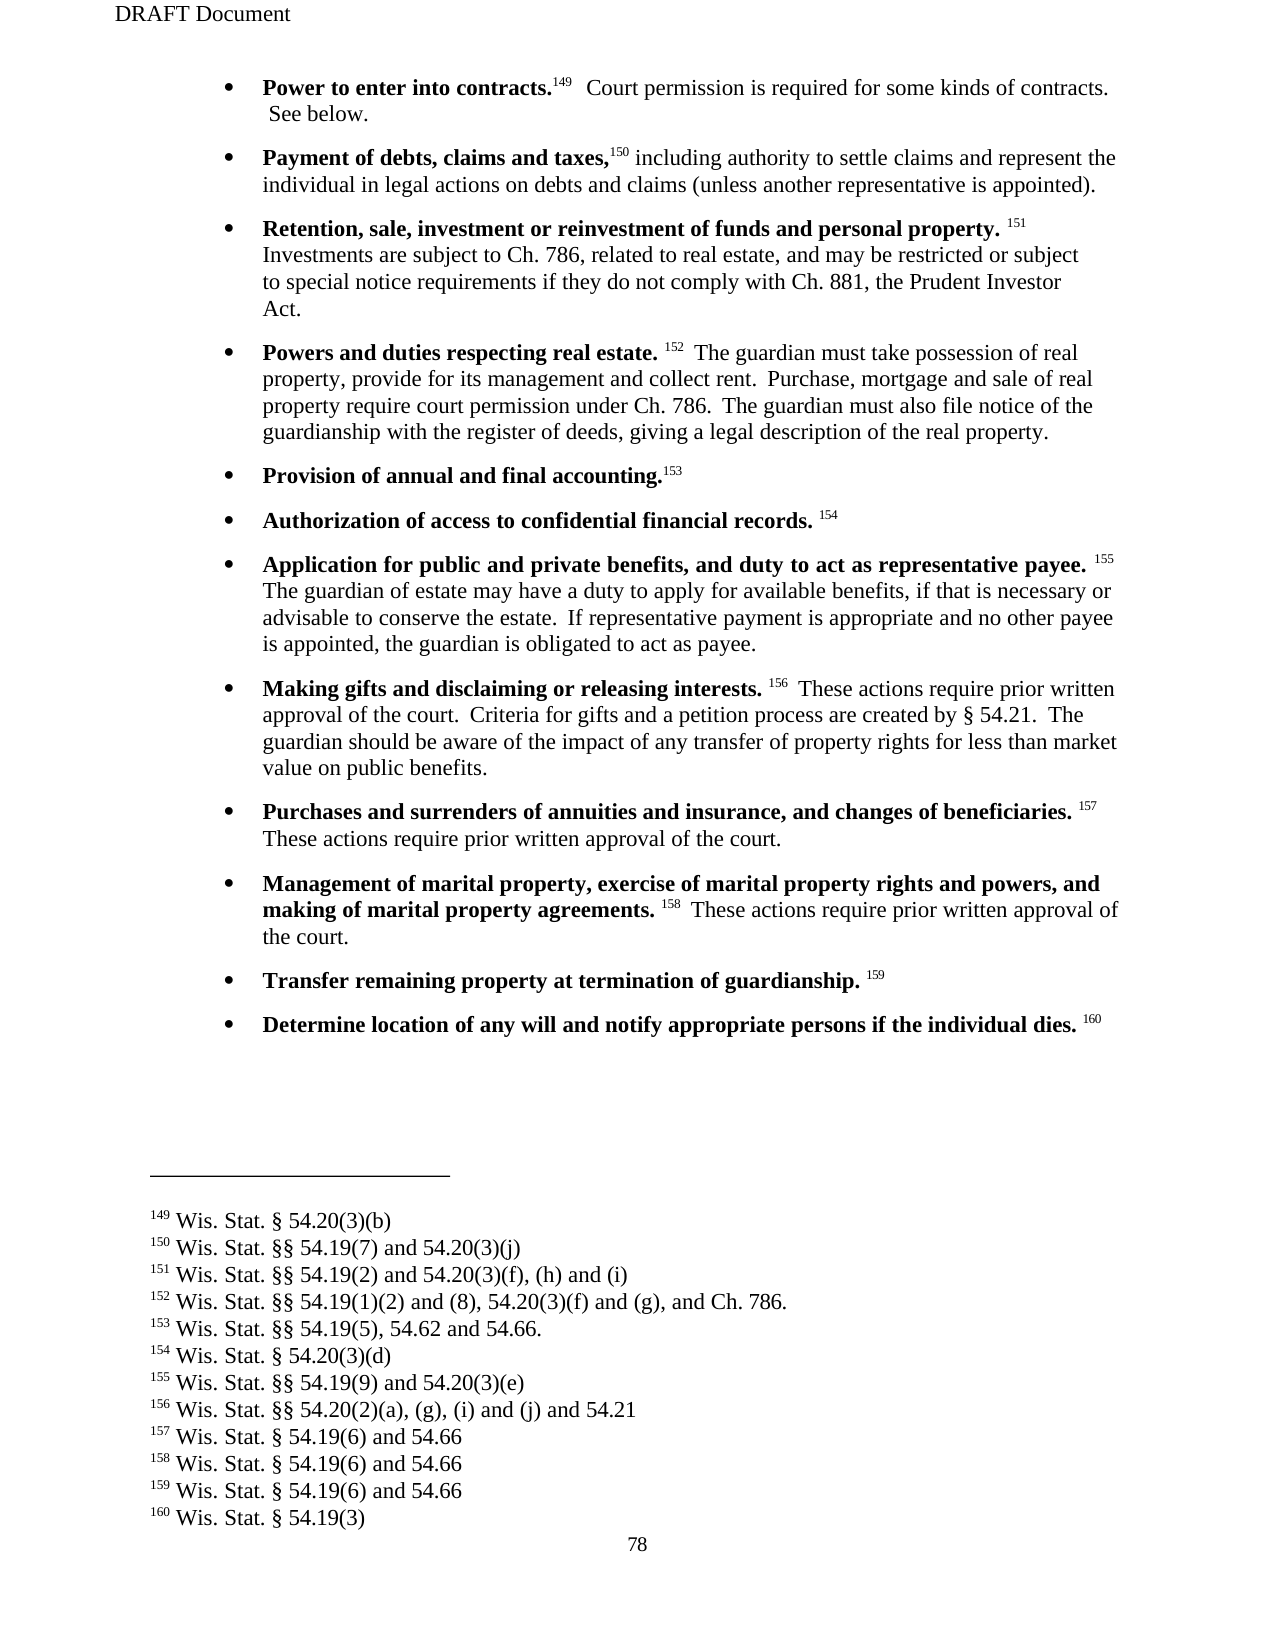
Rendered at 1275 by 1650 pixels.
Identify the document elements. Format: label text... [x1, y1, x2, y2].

text 155 Wis. Stat. §§ 54.19(9) and 54.20(3)(e) [150, 1369, 1212, 1395]
subtitle Provision of annual and final accounting.153 [225, 462, 1212, 489]
list Application for public and private benefits, and duty to act as representative payee. 155 The guardian of estate may have a duty to apply for available benefits, if that is necessary or advisable to conserve the estate. If representative payment is appropriate and no other payee is appointed, the guardian is obligated to act as payee. [225, 551, 1114, 657]
text 153 Wis. Stat. §§ 54.19(5), 54.62 and 54.66. [150, 1315, 1212, 1341]
text 150 Wis. Stat. §§ 54.19(7) and 54.20(3)(j) [150, 1234, 1212, 1260]
text 158 Wis. Stat. § 54.19(6) and 54.66 [150, 1450, 1212, 1476]
list Payment of debts, claims and taxes,150 including authority to settle claims and represent the individual in legal actions on debts and claims (unless another representative is appointed). [225, 144, 1121, 197]
text 160 Wis. Stat. § 54.19(3) [150, 1504, 1212, 1530]
list Management of marital property, exercise of marital property rights and powers, and making of marital property agreements. 158 These actions require prior written approval of the court. [225, 870, 1122, 949]
text 154 Wis. Stat. § 54.20(3)(d) [150, 1342, 1212, 1368]
text 156 Wis. Stat. §§ 54.20(2)(a), (g), (i) and (j) and 54.21 [150, 1396, 1212, 1422]
text 159 Wis. Stat. § 54.19(6) and 54.66 [150, 1477, 1212, 1503]
text 152 Wis. Stat. §§ 54.19(1)(2) and (8), 54.20(3)(f) and (g), and Ch. 786. [150, 1288, 1212, 1314]
list Retention, sale, investment or reinvestment of funds and personal property. 151 Investments are subject to Ch. 786, related to real estate, and may be restricted or subject to special notice requirements if they do not comply with Ch. 881, the Prudent Investor Act. [225, 215, 1102, 321]
list Power to enter into contracts.149 Court permission is required for some kinds of contracts. See below. [225, 74, 1116, 127]
text These actions require prior written approval of the court. [262, 825, 1212, 852]
subtitle Purchases and surrenders of annuities and insurance, and changes of beneficiaries. 157 [225, 798, 1212, 825]
list Powers and duties respecting real estate. 152 The guardian must take possession of real property, provide for its management and collect rent. Purchase, mortgage and sale of real property require court permission under Ch. 786. The guardian must also file notice of the guardianship with the register of deeds, giving a legal description of the real property. [225, 339, 1095, 445]
text 149 Wis. Stat. § 54.20(3)(b) [150, 1207, 1212, 1233]
list Authorization of access to confidential financial records. 154 [225, 507, 1212, 533]
list Making gifts and disclaiming or releasing interests. 156 These actions require prior written approval of the court. Criteria for gifts and a petition process are created by § 54.21. The guardian should be aware of the impact of any transfer of property rights for less than market value on public benefits. [225, 675, 1119, 781]
list Determine location of any will and notify appropriate persons if the individual dies. 160 [225, 1011, 1212, 1037]
text 157 Wis. Stat. § 54.19(6) and 54.66 [150, 1423, 1212, 1449]
text 151 Wis. Stat. §§ 54.19(2) and 54.20(3)(f), (h) and (i) [150, 1261, 1212, 1287]
subtitle Transfer remaining property at termination of guardianship. 159 [225, 967, 1212, 993]
